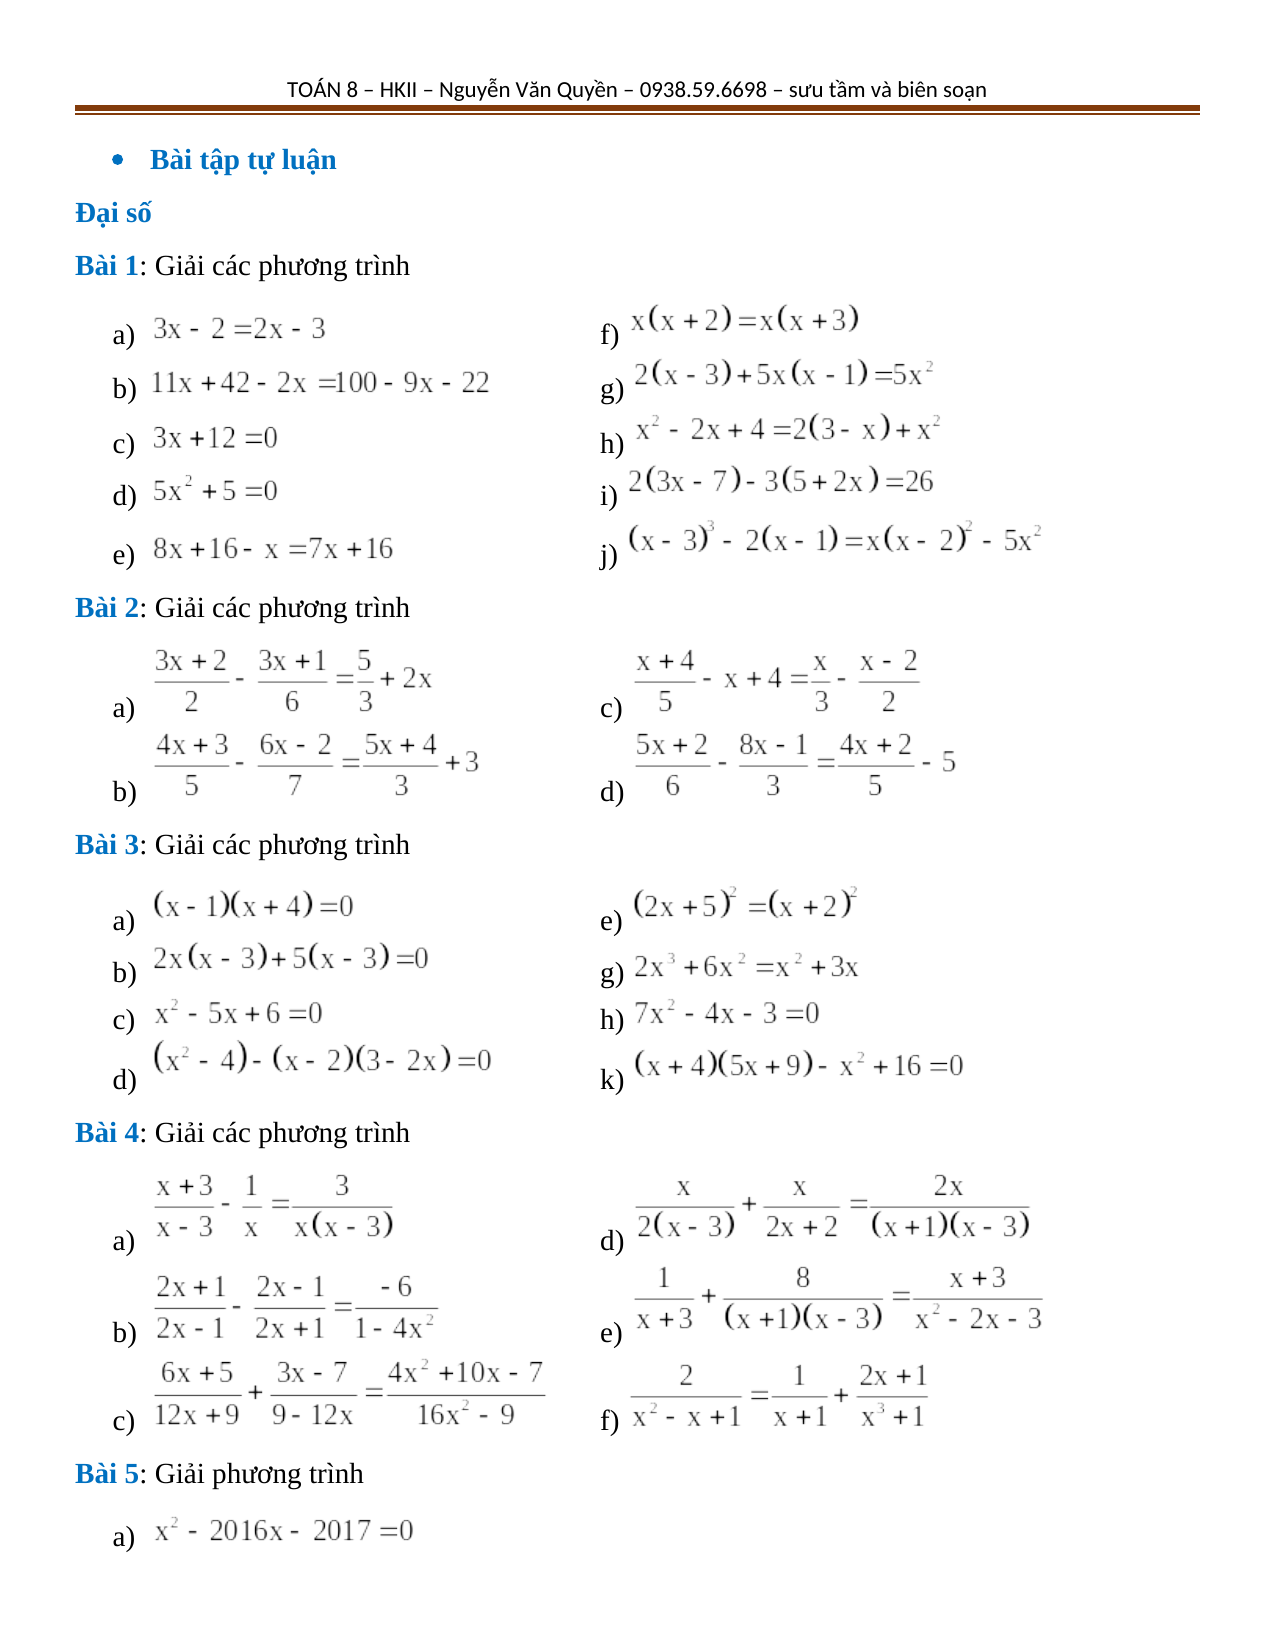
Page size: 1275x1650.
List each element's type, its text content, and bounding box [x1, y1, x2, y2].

list g) [112, 354, 1200, 405]
list k) [112, 1038, 1200, 1096]
text Bài 2: Giải các phương trình [75, 590, 1200, 624]
text Bài 1: Giải các phương trình [75, 248, 1200, 282]
list d) [112, 1168, 1200, 1257]
list e) [112, 1259, 1200, 1348]
list e) [112, 880, 1200, 936]
list c) [112, 643, 1200, 724]
list f) [112, 1351, 1200, 1437]
text Bài 5: Giải phương trình [75, 1456, 1200, 1490]
list g) [112, 939, 1200, 989]
list i) [112, 462, 1200, 512]
list d) [112, 727, 1200, 808]
text Bài 4: Giải các phương trình [75, 1115, 1200, 1148]
text Đại số [75, 195, 1200, 229]
text Bài 3: Giải các phương trình [75, 827, 1200, 861]
list f) [112, 301, 1200, 351]
list h) [112, 408, 1200, 459]
list h) [112, 992, 1200, 1035]
list Bài tập tự luận [112, 142, 1200, 176]
list j) [112, 514, 1200, 571]
